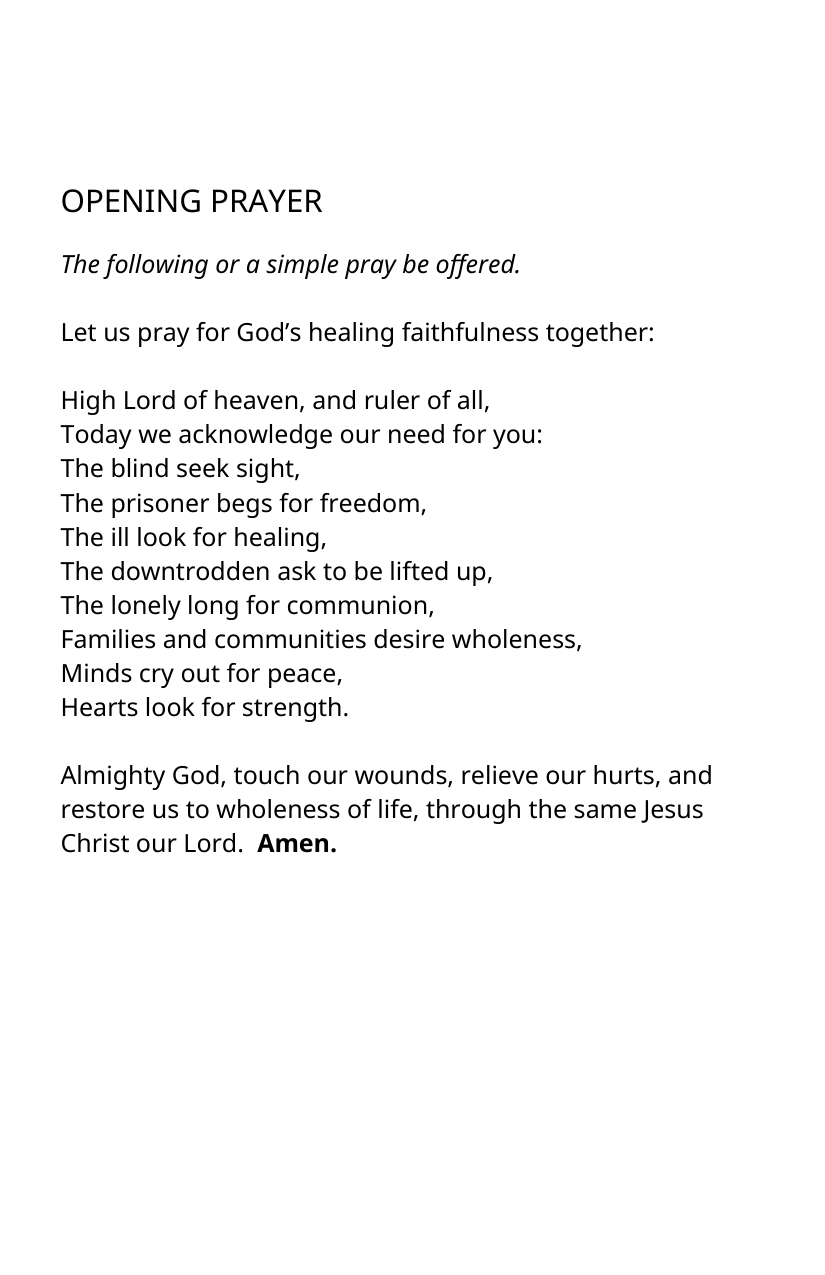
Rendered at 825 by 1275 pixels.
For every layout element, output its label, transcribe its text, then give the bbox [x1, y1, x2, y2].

text The prisoner begs for freedom, [60, 485, 764, 519]
text Opening Prayer [60, 179, 764, 222]
text Almighty God, touch our wounds, relieve our hurts, and restore us to wholeness of life, through the same Jesus Christ our Lord. Amen. [60, 758, 764, 860]
text Minds cry out for peace, [60, 656, 764, 689]
text The following or a simple pray be offered. [60, 247, 764, 281]
text The downtrodden ask to be lifted up, [60, 553, 764, 587]
text High Lord of heaven, and ruler of all, [60, 383, 764, 417]
text Hearts look for strength. [60, 689, 764, 724]
text The lonely long for communion, [60, 587, 764, 621]
text Families and communities desire wholeness, [60, 621, 764, 656]
text Let us pray for God’s healing faithfulness together: [60, 315, 764, 349]
text Today we acknowledge our need for you: [60, 417, 764, 451]
text The ill look for healing, [60, 519, 764, 553]
text The blind seek sight, [60, 451, 764, 485]
